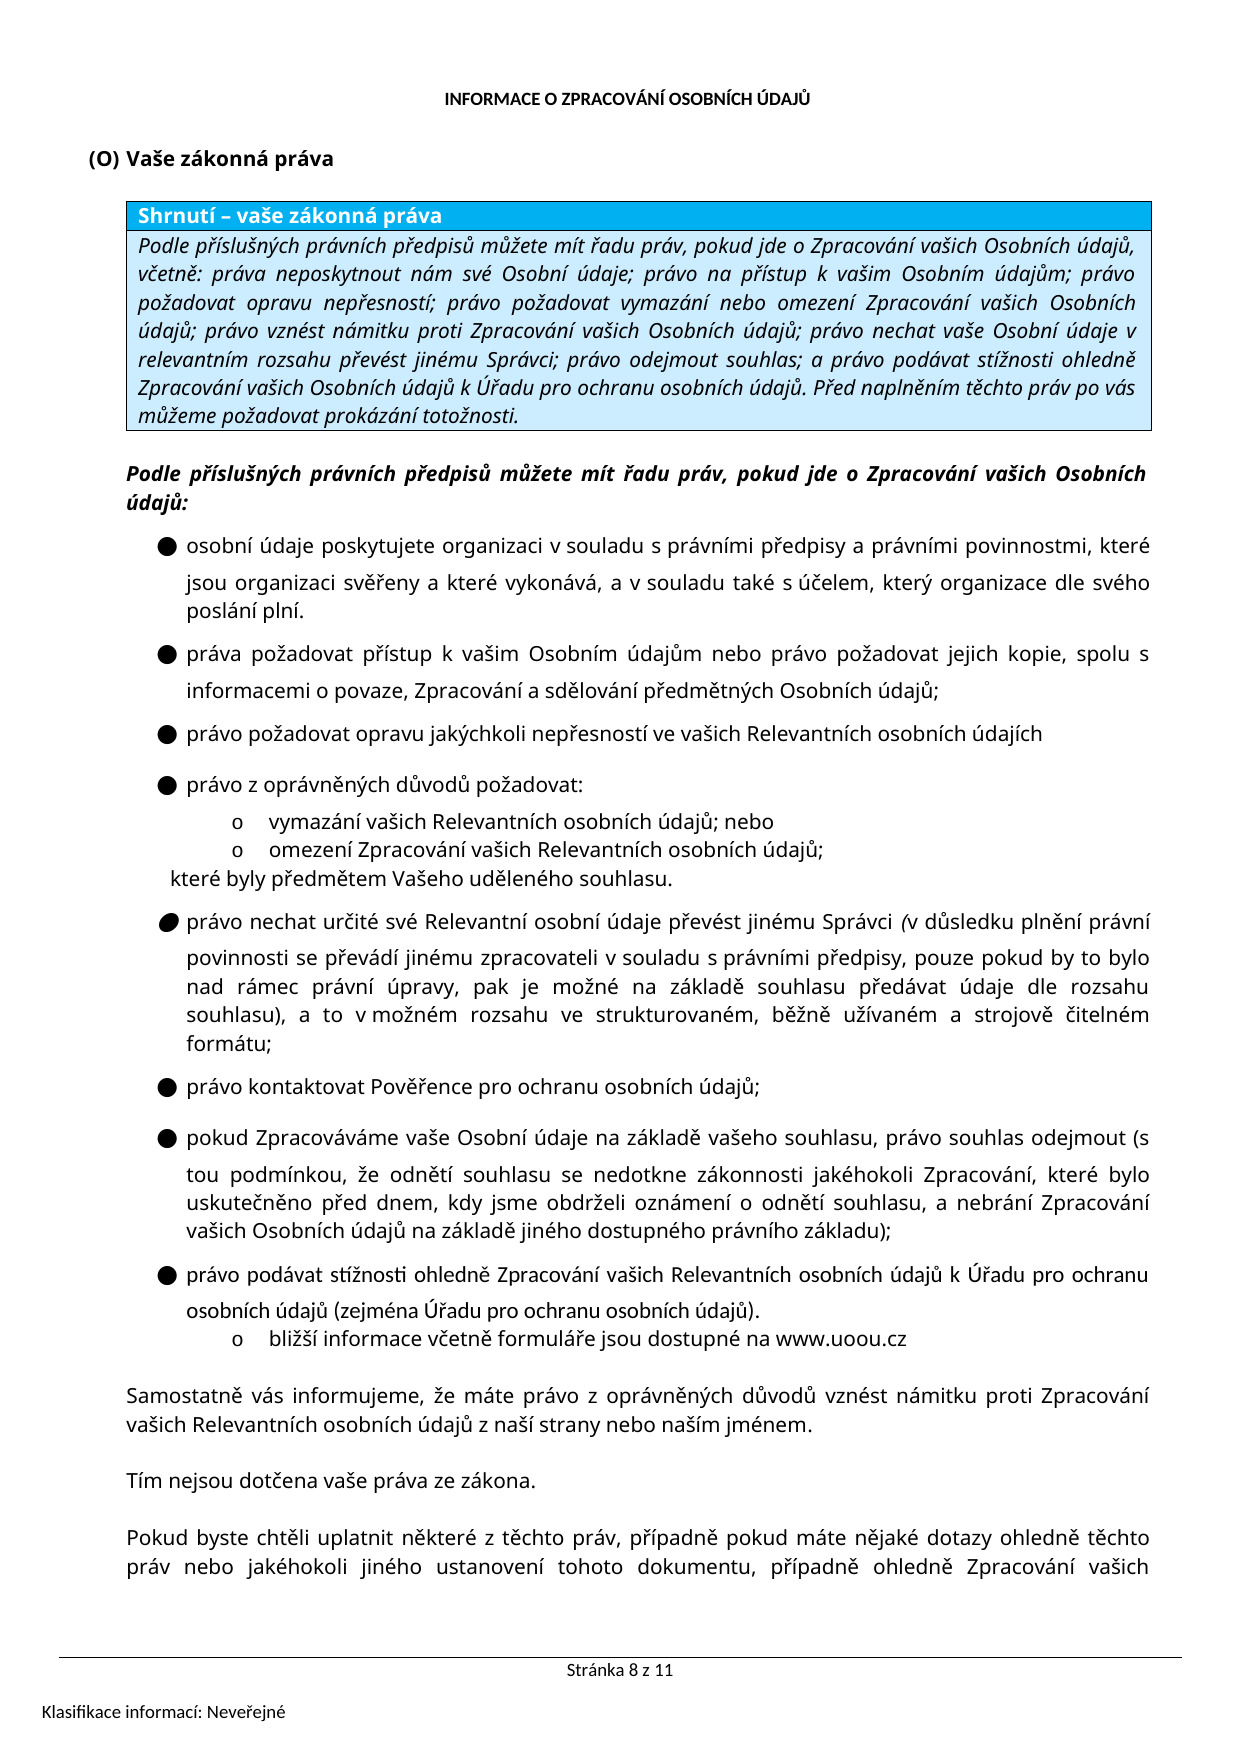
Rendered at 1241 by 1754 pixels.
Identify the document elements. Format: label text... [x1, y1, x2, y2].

text Tím nejsou dotčena vaše práva ze zákona. [126, 1467, 1151, 1495]
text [126, 1523, 1151, 1580]
list osobní údaje poskytujete organizaci v souladu s právními předpisy a právními povinnostmi, které jsou organizaci svěřeny a které vykonává, a v souladu také s účelem, který organizace dle svého poslání plní. [156, 516, 1151, 624]
list vymazání vašich Relevantních osobních údajů; nebo [231, 807, 1151, 835]
list Vaše zákonná práva [89, 144, 1151, 172]
list právo nechat určité své Relevantní osobní údaje převést jinému Správci (v důsledku plnění právní povinnosti se převádí jinému zpracovateli v souladu s právními předpisy, pouze pokud by to bylo nad rámec právní úpravy, pak je možné na základě souhlasu předávat údaje dle rozsahu souhlasu), a to v možném rozsahu ve strukturovaném, běžně užívaném a strojově čitelném formátu; [156, 892, 1151, 1057]
text Podle příslušných právních předpisů můžete mít řadu práv, pokud jde o Zpracování vašich Osobních údajů: [126, 459, 1151, 516]
list právo z oprávněných důvodů požadovat: [156, 756, 1151, 807]
text které byly předmětem Vašeho uděleného souhlasu. [89, 864, 1151, 892]
table_header Shrnutí – vaše zákonná práva [127, 202, 1151, 230]
list právo kontaktovat Pověřence pro ochranu osobních údajů; [156, 1057, 1151, 1108]
list právo požadovat opravu jakýchkoli nepřesností ve vašich Relevantních osobních údajích [156, 704, 1151, 756]
list omezení Zpracování vašich Relevantních osobních údajů; [231, 835, 1151, 864]
list pokud Zpracováváme vaše Osobní údaje na základě vašeho souhlasu, právo souhlas odejmout (s tou podmínkou, že odnětí souhlasu se nedotkne zákonnosti jakéhokoli Zpracování, které bylo uskutečněno před dnem, kdy jsme obdrželi oznámení o odnětí souhlasu, a nebrání Zpracování vašich Osobní na základě jiného dostupného právního základu); [156, 1108, 1151, 1245]
list práva požadovat přístup k vašim Osobním údajům nebo právo požadovat jejich kopie, spolu s informacemi o povaze, Zpracování a sdělování předmětných Osobních údajů; [156, 624, 1151, 704]
table_cell Podle příslušných právních předpisů můžete mít řadu práv, pokud jde o Zpracování vašich Osobních údajů, včetně: práva neposkytnout nám své Osobní údaje; právo na přístup k vašim Osobním údajům; právo požadovat opravu nepřesností; právo požadovat vymazání nebo omezení Zpracování vašich Osobních údajů; právo vznést námitku proti Zpracování vašich Osobních údajů; právo nechat vaše Osobní údaje v relevantním rozsahu převést jinému Správci; právo odejmout souhlas; a právo podávat stížnosti ohledně Zpracování vašich Osobních údajů k Úřadu pro ochranu osobních údajů. Před naplněním těchto práv po vás můžeme požadovat prokázání totožnosti. [127, 231, 1151, 430]
